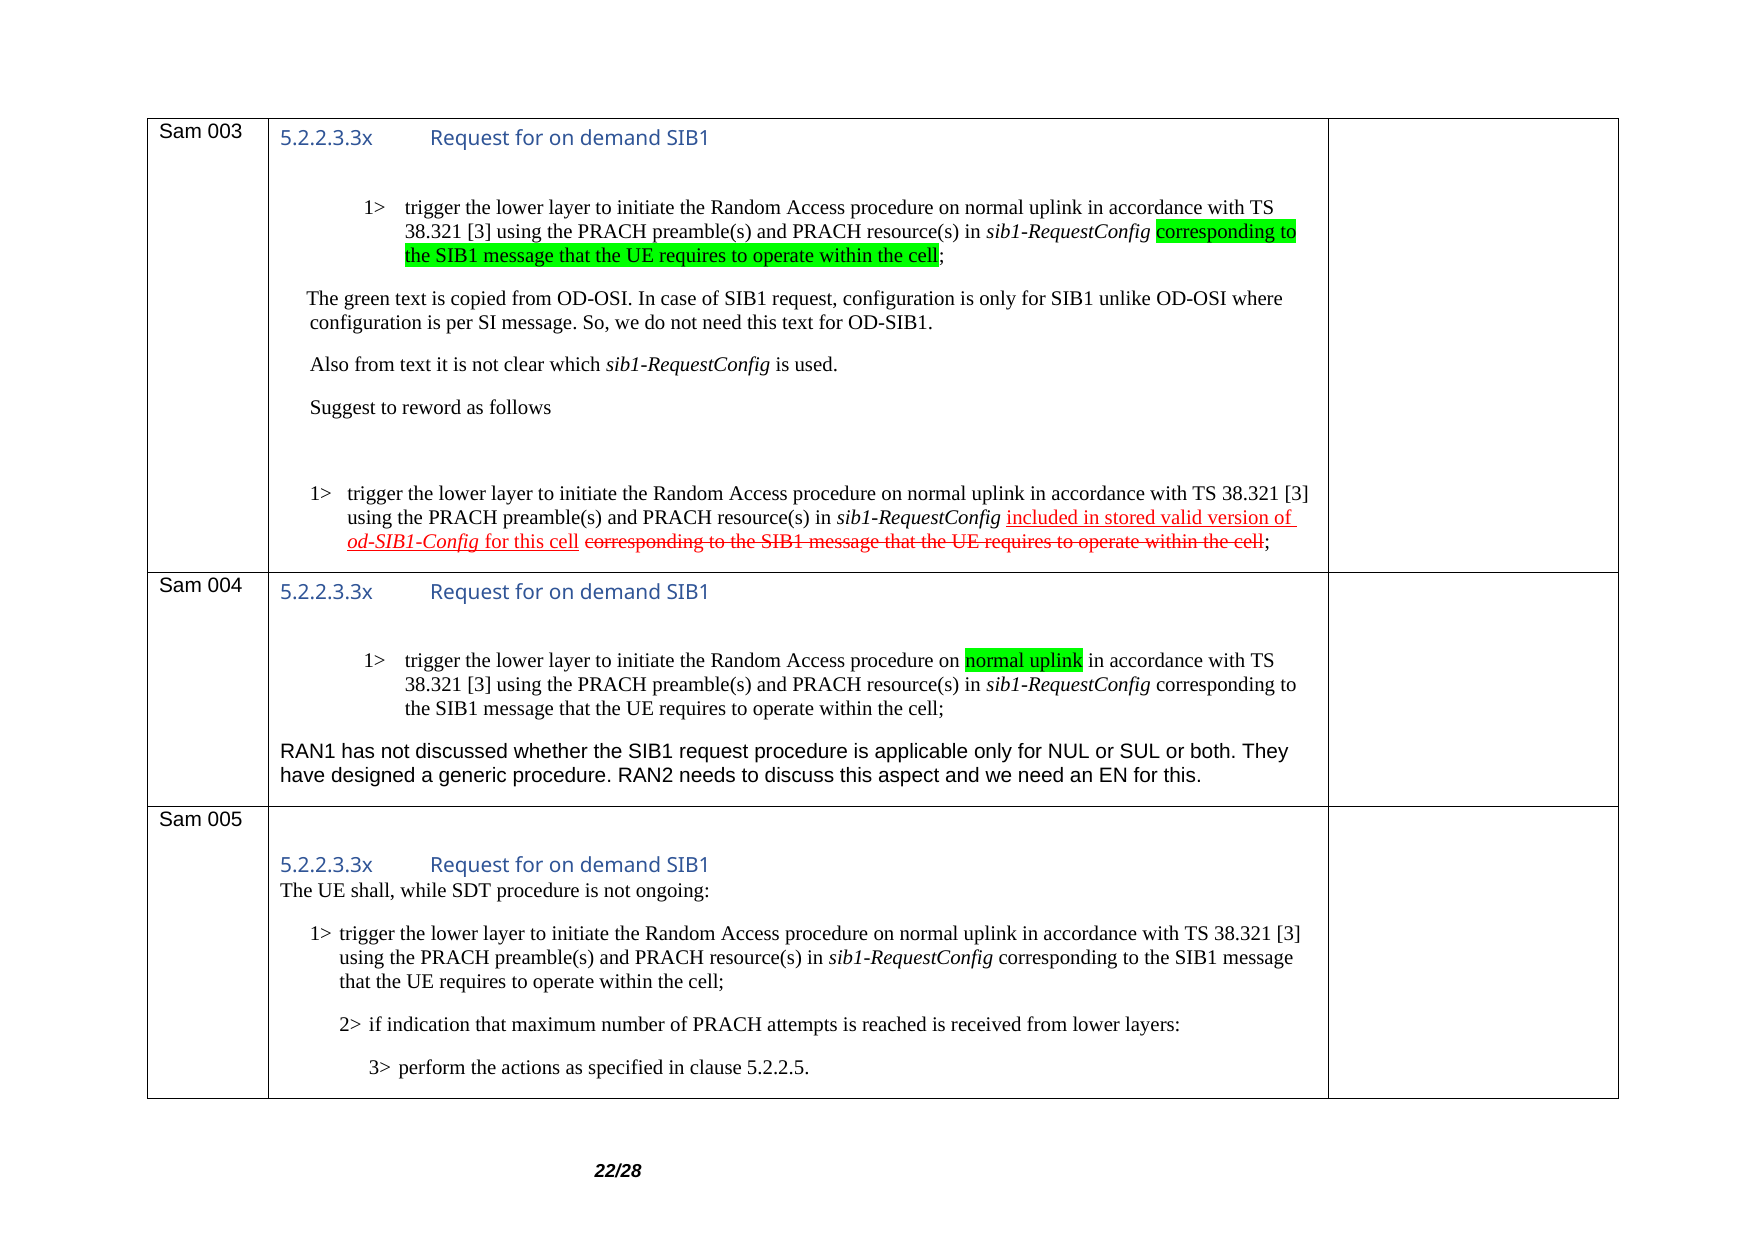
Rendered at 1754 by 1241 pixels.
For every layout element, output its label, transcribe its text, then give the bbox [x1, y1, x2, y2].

table_cell Sam 003 [148, 119, 268, 572]
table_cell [269, 807, 1328, 1097]
table_cell Sam 004 [148, 573, 268, 806]
table_cell 5.2.2.3.3x Request for on demand SIB1 trigger the lower layer to initiate the Random Access procedure on normal uplink in accordance with TS 38.321 [3] using the PRACH preamble(s) and PRACH resource(s) in sib1-RequestConfig corresponding to the SIB1 message that the UE requires to operate within the cell; RAN1 has not discussed whether the SIB1 request procedure is applicable only for NUL or SUL or both. They have designed a generic procedure. RAN2 needs to discuss this aspect and we need an EN for this. [269, 573, 1328, 806]
table_cell [1329, 573, 1618, 806]
table_cell [1329, 807, 1618, 1097]
table_cell [1329, 119, 1618, 572]
table_cell 5.2.2.3.3x Request for on demand SIB1 trigger the lower layer to initiate the Random Access procedure on normal uplink in accordance with TS 38.321 [3] using the PRACH preamble(s) and PRACH resource(s) in sib1-RequestConfig corresponding to the SIB1 message that the UE requires to operate within the cell; The green text is copied from OD-OSI. In case of SIB1 request, configuration is only for SIB1 unlike OD-OSI where configuration is per SI message. So, we do not need this text for OD-SIB1. Also from text it is not clear which sib1-RequestConfig is used. Suggest to reword as follows trigger the lower layer to initiate the Random Access procedure on normal uplink in accordance with TS 38.321 [3] using the PRACH preamble(s) and PRACH resource(s) in sib1-RequestConfig included in stored valid version of od-SIB1-Config for this cell corresponding to the SIB1 message that the UE requires to operate within the cell; [269, 119, 1328, 572]
table_cell Sam 005 [148, 807, 268, 1097]
